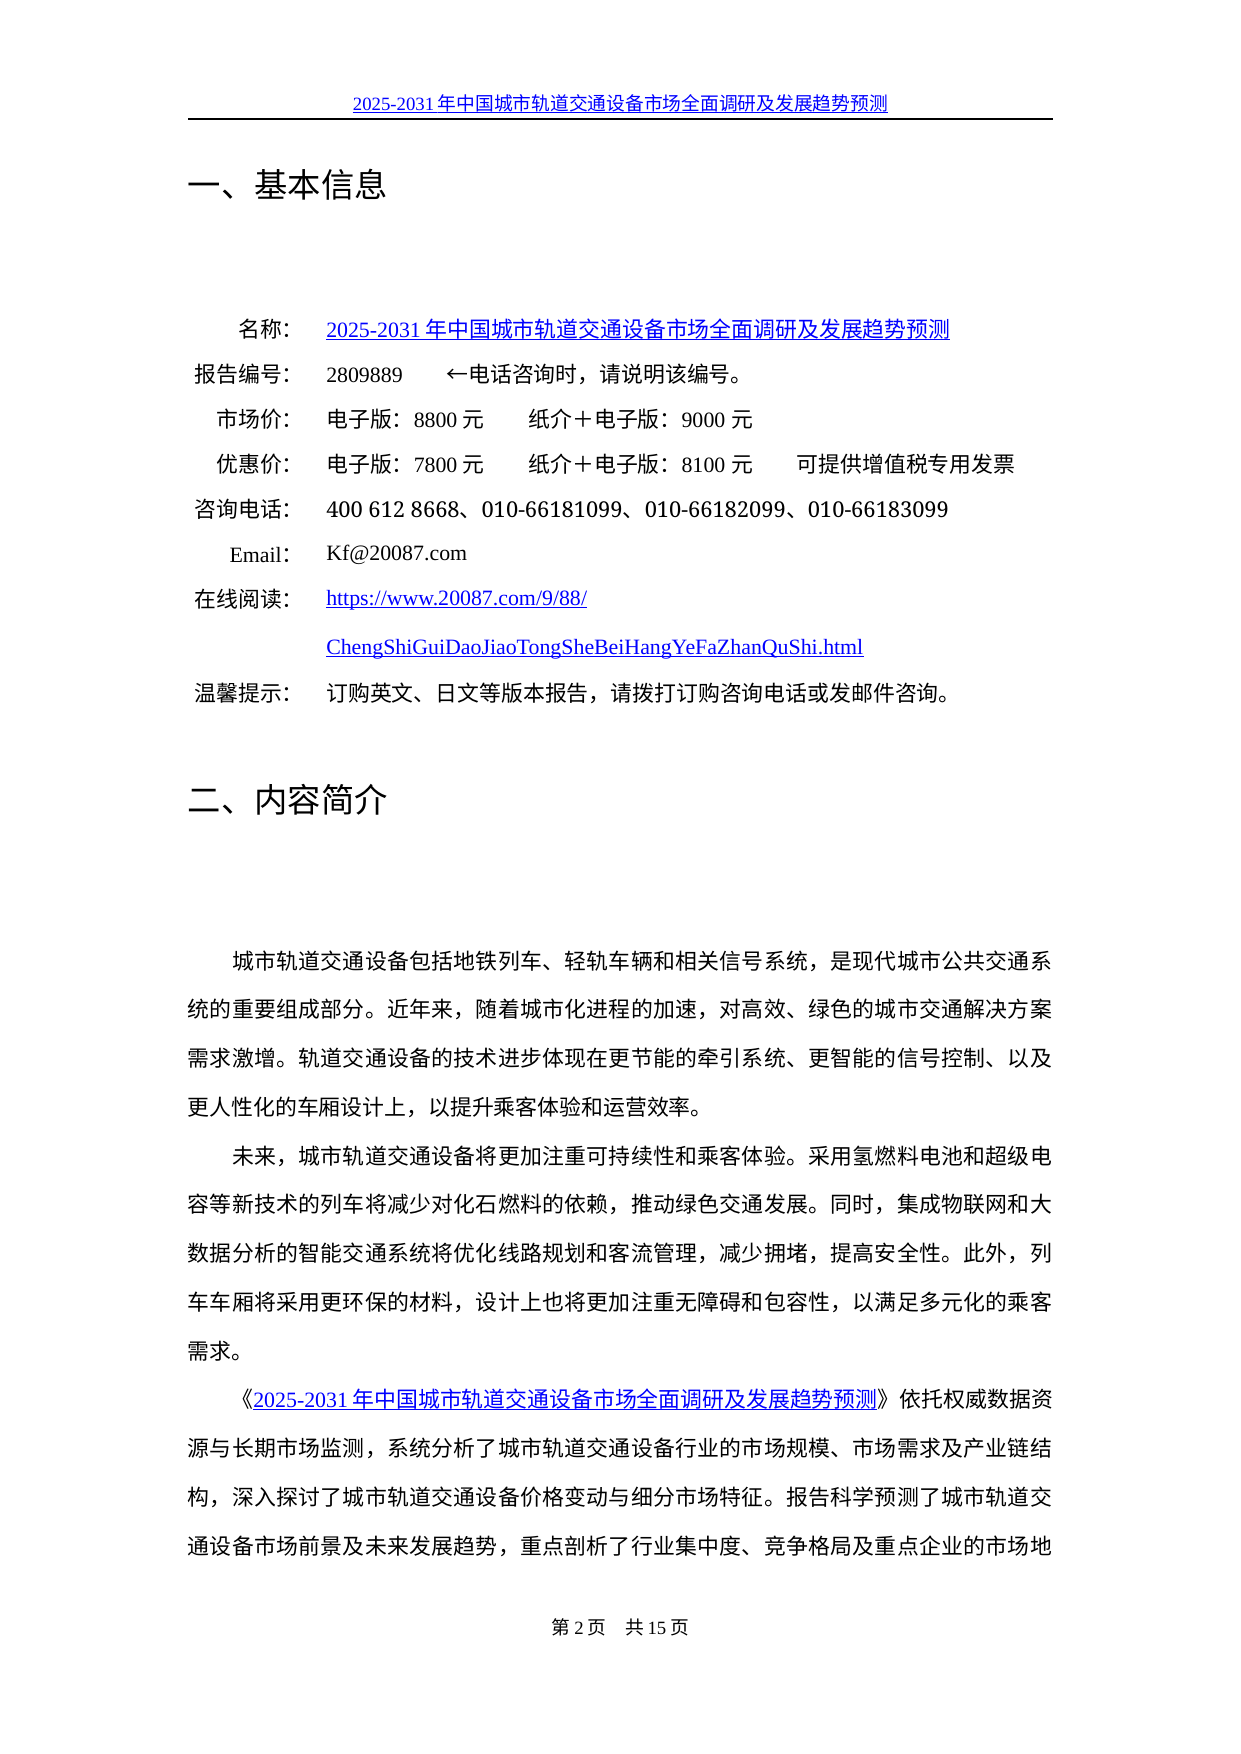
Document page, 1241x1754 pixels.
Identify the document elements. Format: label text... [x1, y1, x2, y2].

title 一、基本信息 [187, 150, 1053, 215]
table_header 名称： [167, 312, 315, 357]
table_cell 咨询电话： [167, 492, 315, 537]
table_cell 2809889 ←电话咨询时，请说明该编号。 [315, 357, 1073, 402]
table_cell [315, 582, 1073, 675]
table_cell 报告编号： [167, 357, 315, 402]
table_cell 市场价： [167, 402, 315, 447]
table_cell 电子版：7800 元 纸介＋电子版：8100 元 可提供增值税专用发票 [315, 447, 1073, 492]
table_cell 温馨提示： [167, 675, 315, 720]
table_cell 电子版：8800 元 纸介＋电子版：9000 元 [315, 402, 1073, 447]
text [187, 943, 1053, 1561]
table_cell 400 612 8668、010-66181099、010-66182099、010-66183099 [315, 492, 1073, 537]
title 二、内容简介 [187, 766, 1053, 831]
table_cell Email： [167, 537, 315, 582]
table_cell Kf@20087.com [315, 537, 1073, 582]
table_header 2025-2031年中国城市轨道交通设备市场全面调研及发展趋势预测 [315, 312, 1073, 357]
table_cell 在线阅读： [167, 582, 315, 675]
table_cell 优惠价： [167, 447, 315, 492]
table_cell 订购英文、日文等版本报告，请拨打订购咨询电话或发邮件咨询。 [315, 675, 1073, 720]
